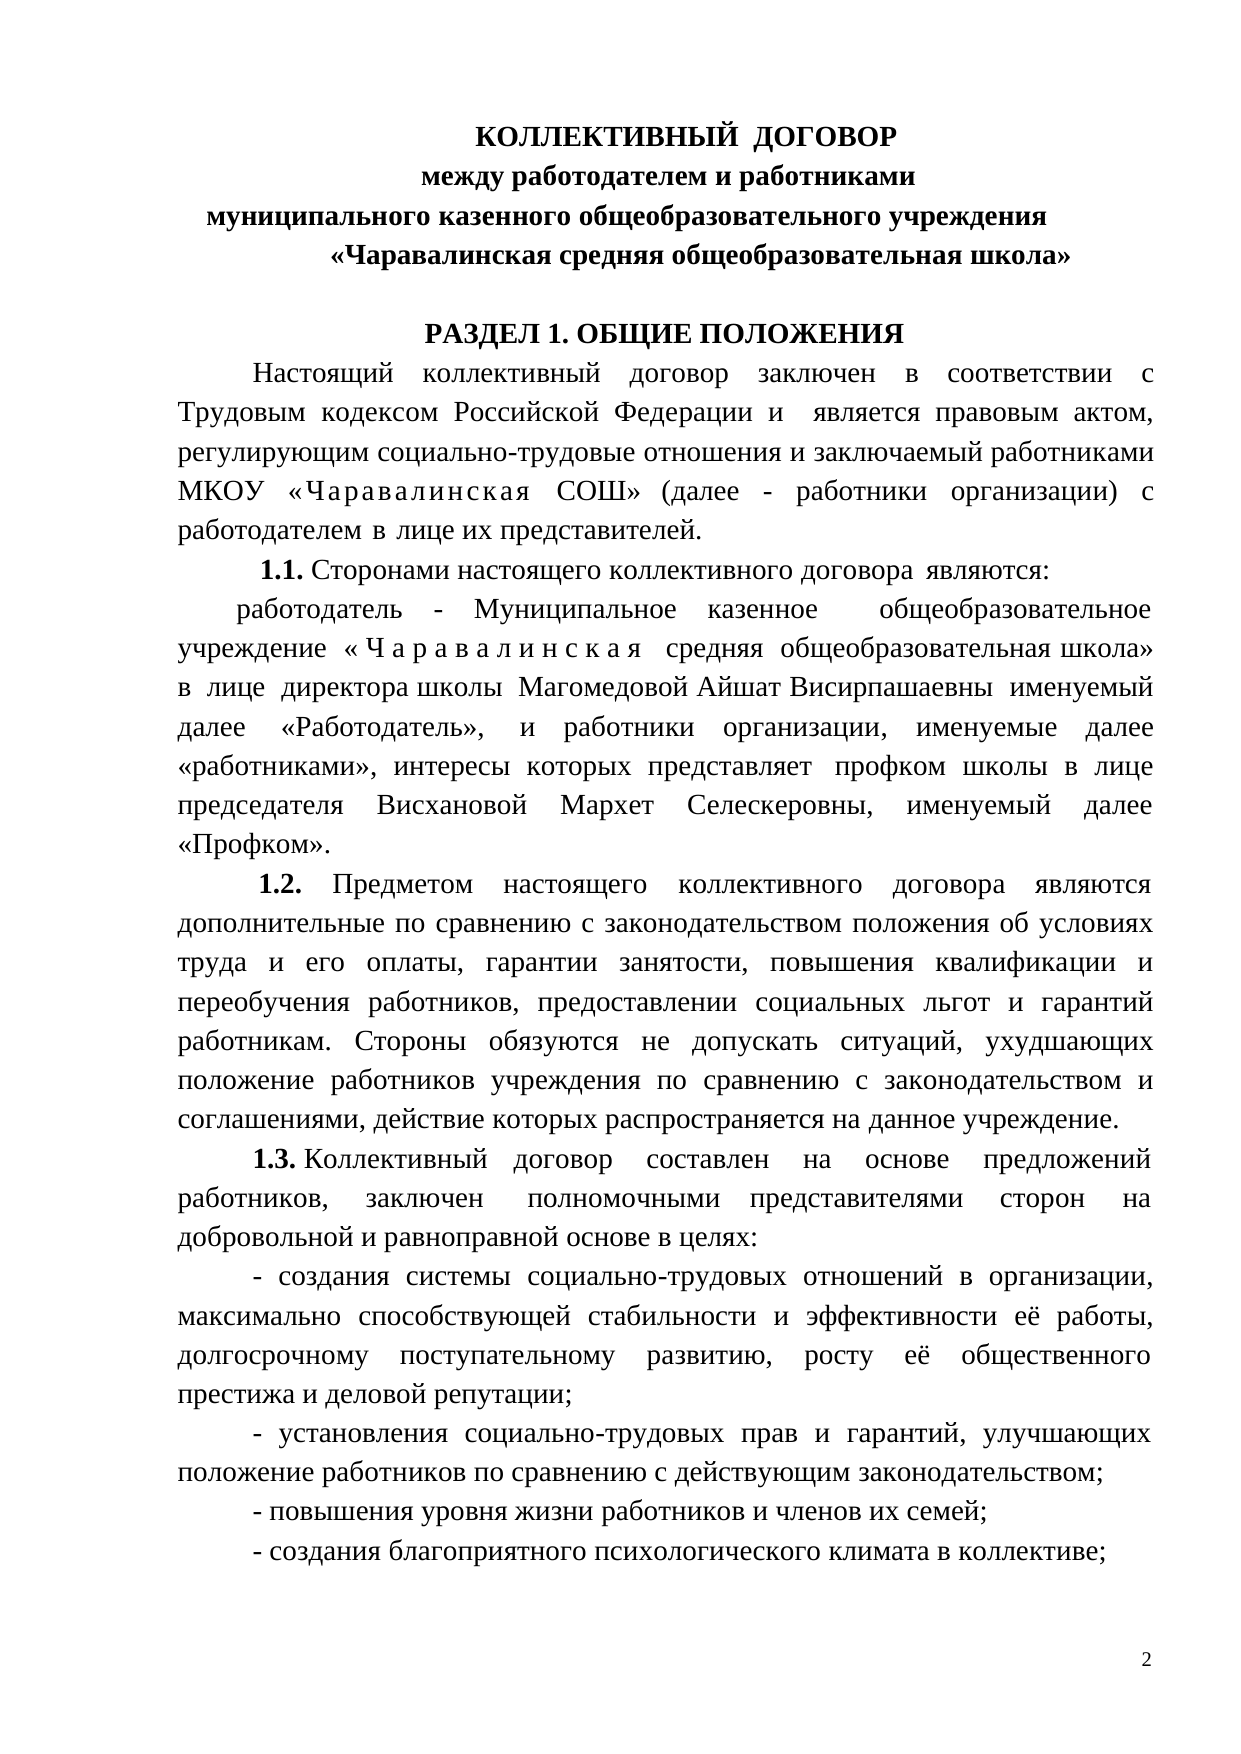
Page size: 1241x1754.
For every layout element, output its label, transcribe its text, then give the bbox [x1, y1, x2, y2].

text - создания благоприятного психологического климата в коллективе; [252, 1533, 1154, 1567]
text 2 [1141, 1647, 1154, 1671]
text КОЛЛЕКТИВНЫЙ ДОГОВОР между работодателем и работниками [417, 119, 919, 192]
text - создания системы социально-трудовых отношений в организации, максимально способствующей стабильности и эффективности её работы, долгосрочному поступательному развитию, росту её общественного престижа и деловой репутации; [177, 1258, 1153, 1409]
text 1.2. Предметом настоящего коллективного договора являются дополнительные по сравнению с законодательством положения об условиях труда и его оплаты, гарантии занятости, повышения квалификации и переобучения работников, предоставлении социальных льгот и гарантий работникам. Стороны обязуются не допускать ситуаций, ухудшающих положение работников учреждения по сравнению с законодательством и соглашениями, действие которых распространяется на данное учреждение. [177, 866, 1154, 1135]
text муниципального казенного общеобразовательного учреждения «Чаравалинская средняя общеобразовательная школа» [147, 198, 1106, 271]
text учреждение «Чаравалинская средняя общеобразовательная школа» в лице директора школы Магомедовой Айшат Висирпашаевны именуемый далее «Работодатель», и работники организации, именуемые далее «работниками», интересы которых представляет профком школы в лице председателя Висхановой Мархет Селескеровны, именуемый далее «Профком». [177, 630, 1154, 860]
text 1.1. Сторонами настоящего коллективного договора являются: работодатель - Муниципальное казенное общеобразовательное [236, 552, 1159, 625]
text - установления социально-трудовых прав и гарантий, улучшающих положение работников по сравнению с действующим законодательством; [177, 1415, 1158, 1488]
text - повышения уровня жизни работников и членов их семей; [252, 1493, 1154, 1527]
text Настоящий коллективный договор заключен в соответствии с Трудовым кодексом Российской Федерации и является правовым актом, регулирующим социально-трудовые отношения и заключаемый работниками МКОУ «Чаравалинская СОШ» (далее - работники организации) с работодателем в лице их представителей. [177, 355, 1154, 546]
text РАЗДЕЛ 1. ОБЩИЕ ПОЛОЖЕНИЯ [424, 316, 1154, 350]
text 1.3. Коллективный договор составлен на основе предложений работников, заключен полномочными представителями сторон на добровольной и равноправной основе в целях: [177, 1141, 1153, 1253]
